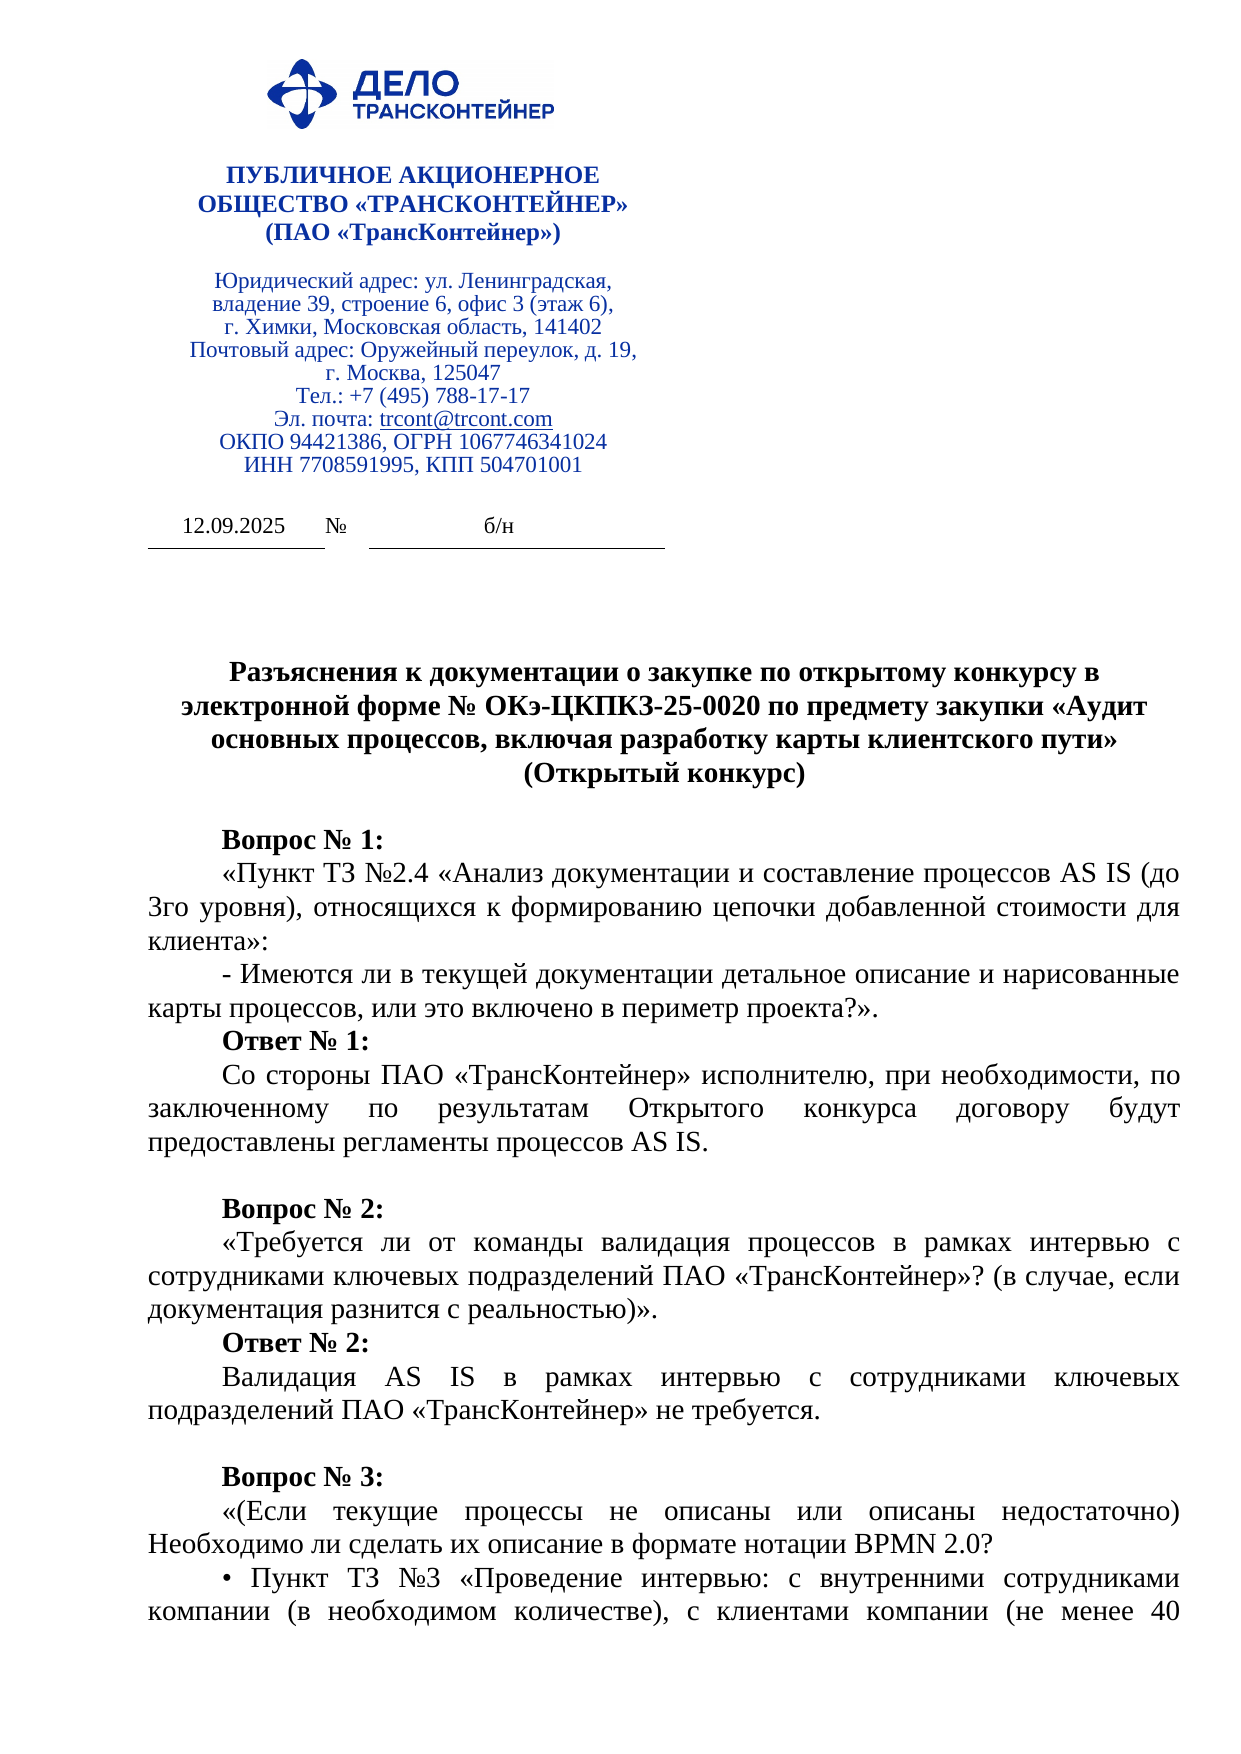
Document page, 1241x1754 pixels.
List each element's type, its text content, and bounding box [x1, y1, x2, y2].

table_header 12.09.2025 [148, 503, 325, 548]
text Ответ № 1: [148, 1023, 1181, 1057]
table_header № [325, 503, 369, 548]
text Вопрос № 3: [148, 1459, 1181, 1493]
text «(Если текущие процессы не описаны или описаны недостаточно) Необходимо ли сделать их описание в формате нотации BPMN 2.0? [148, 1493, 1181, 1560]
text «Требуется ли от команды валидация процессов в рамках интервью с сотрудниками ключевых подразделений ПАО «ТрансКонтейнер»? (в случае, если документация разнится с реальностью)». [148, 1224, 1181, 1325]
text Со стороны ПАО «ТрансКонтейнер» исполнителю, при необходимости, по заключенному по результатам Открытого конкурса договору будут предоставлены регламенты процессов AS IS. [148, 1057, 1181, 1157]
text Валидация AS IS в рамках интервью с сотрудниками ключевых подразделений ПАО «ТрансКонтейнер» не требуется. [148, 1359, 1181, 1426]
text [148, 1560, 1181, 1627]
text «Пункт ТЗ №2.4 «Анализ документации и составление процессов AS IS (до 3го уровня), относящихся к формированию цепочки добавленной стоимости для клиента»: [148, 856, 1181, 956]
table_header б/н [369, 503, 664, 548]
text - Имеются ли в текущей документации детальное описание и нарисованные карты процессов, или это включено в периметр проекта?». [148, 956, 1181, 1023]
text Вопрос № 2: [148, 1191, 1181, 1224]
text Вопрос № 1: [148, 822, 1181, 856]
text Разъяснения к документации о закупке по открытому конкурсу в электронной форме № ОКэ-ЦКПКЗ-25-0020 по предмету закупки «Аудит основных процессов, включая разработку карты клиентского пути» (Открытый конкурс) [148, 654, 1181, 788]
text Ответ № 2: [148, 1325, 1181, 1359]
